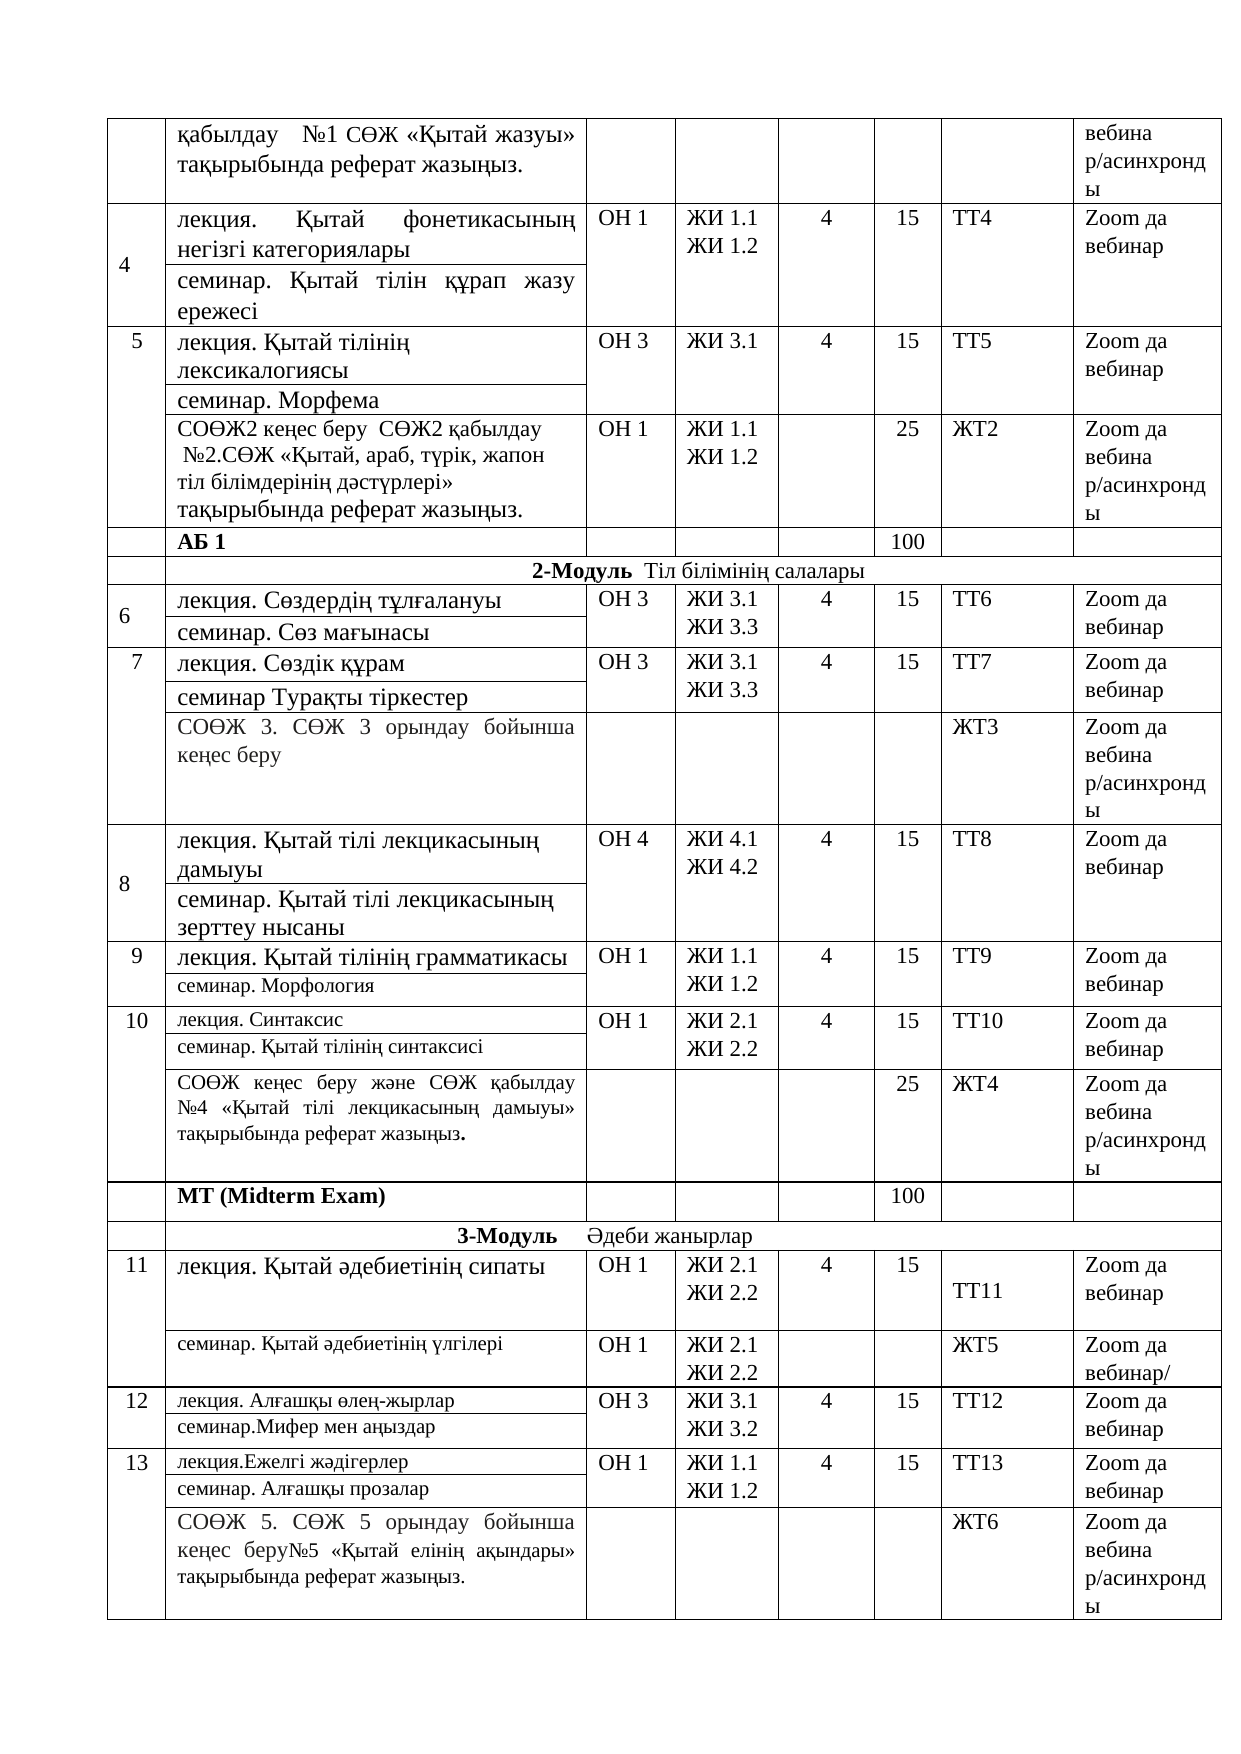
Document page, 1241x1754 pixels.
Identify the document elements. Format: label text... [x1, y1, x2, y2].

table_cell ЖИ 1.1 ЖИ 1.2 [676, 1449, 778, 1507]
table_cell 15 [875, 585, 941, 647]
table_cell Zoom да вебинар [1074, 1388, 1221, 1448]
table_cell ОН 1 [587, 1007, 675, 1069]
table_cell ОН 3 [587, 648, 675, 712]
table_cell 15 [875, 1007, 941, 1069]
table_cell ОН 1 [587, 1449, 675, 1507]
table_cell Zoom да вебинар [1074, 825, 1221, 941]
table_cell ЖИ 2.1 ЖИ 2.2 [676, 1251, 778, 1330]
table_cell ОН 1 [587, 204, 675, 326]
table_cell ОН 1 [587, 942, 675, 1006]
table_cell семинар.Мифер мен аңыздар [166, 1414, 586, 1448]
table_cell СОӨЖ 5. СӨЖ 5 орындау бойынша кеңес беру№5 «Қытай елінің ақындары» тақырыбында реферат жазыңыз. [166, 1508, 586, 1619]
table_cell [875, 713, 941, 824]
table_cell МТ (Midterm Exam) [166, 1183, 586, 1221]
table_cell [166, 119, 586, 203]
table_cell ЖТ3 [942, 713, 1073, 824]
table_cell 15 [875, 1388, 941, 1448]
table_cell ЖТ2 [942, 415, 1073, 527]
table_cell [1074, 1183, 1221, 1221]
table_cell Zoom да вебинар/ [1074, 1331, 1221, 1386]
table_cell СОӨЖ 3. СӨЖ 3 орындау бойынша кеңес беру [166, 713, 586, 824]
table_cell ТТ13 [942, 1449, 1073, 1507]
table_cell 8 [108, 825, 165, 941]
table_cell семинар. Морфема [166, 385, 586, 414]
table_cell лекция.Ежелгі жәдігерлер [166, 1449, 586, 1474]
table_cell ЖИ 4.1 ЖИ 4.2 [676, 825, 778, 941]
table_cell 15 [875, 204, 941, 326]
table_cell [108, 1183, 165, 1221]
table_cell [587, 713, 675, 824]
table_cell 4 [779, 942, 874, 1006]
table_cell лекция. Қытай тілінің грамматикасы [166, 942, 586, 972]
table_cell [779, 1331, 874, 1386]
table_cell лекция. Сөздердің тұлғалануы [166, 585, 586, 616]
table_cell 9 [108, 942, 165, 1006]
table_cell 15 [875, 1251, 941, 1330]
table_cell Zoom да вебинар [1074, 942, 1221, 1006]
table_cell лекция. Қытай фонетикасының негізгі категориялары [166, 204, 586, 264]
table_cell ЖИ 3.1 ЖИ 3.2 [676, 1388, 778, 1448]
table_cell семинар. Қытай әдебиетінің үлгілері [166, 1331, 586, 1386]
table_cell 4 [779, 585, 874, 647]
table_cell Zoom да вебинар [1074, 585, 1221, 647]
table_cell Zoom да вебинар/асинхронды [1074, 1070, 1221, 1181]
table_cell семинар. Қытай тілін құрап жазу ережесі [166, 265, 586, 326]
table_cell лекция. Қытай әдебиетінің сипаты [166, 1251, 586, 1330]
table_cell [779, 713, 874, 824]
table_cell 4 [779, 825, 874, 941]
table_cell [587, 1508, 675, 1619]
table_cell [587, 119, 675, 203]
table_cell ОН 3 [587, 1388, 675, 1448]
table_cell [676, 1070, 778, 1181]
table_cell [779, 528, 874, 556]
table_cell [587, 1070, 675, 1181]
table_cell ОН 4 [587, 825, 675, 941]
table_cell лекция. Қытай тілінің лексикалогиясы [166, 327, 586, 384]
table_cell лекция. Қытай тілі лекцикасының дамыуы [166, 825, 586, 883]
table_cell семинар. Морфология [166, 974, 586, 1006]
table_cell ЖТ5 [942, 1331, 1073, 1386]
table_cell ЖИ 1.1 ЖИ 1.2 [676, 415, 778, 527]
table_cell [676, 1183, 778, 1221]
table_cell Zoom да вебинар [1074, 204, 1221, 326]
table_cell Zoom да вебинар/асинхронды [1074, 1508, 1221, 1619]
table_cell 7 [108, 648, 165, 824]
table_cell ЖТ6 [942, 1508, 1073, 1619]
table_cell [1074, 119, 1221, 203]
table_cell ОН 3 [587, 327, 675, 414]
table_cell [676, 1508, 778, 1619]
table_cell 3-Модуль Әдеби жанырлар [166, 1222, 1221, 1250]
table_cell [875, 119, 941, 203]
table_cell лекция. Синтаксис [166, 1007, 586, 1033]
table_cell ЖИ 3.1 ЖИ 3.3 [676, 648, 778, 712]
table_cell 10 [108, 1007, 165, 1181]
table_cell семинар. Сөз мағынасы [166, 617, 586, 647]
table_cell 12 [108, 1388, 165, 1448]
table_cell 15 [875, 1449, 941, 1507]
table_cell СОӨЖ2 кеңес беру СӨЖ2 қабылдау №2.СӨЖ «Қытай, араб, түрік, жапон тіл білімдерінің дәстүрлері» тақырыбында реферат жазыңыз. [166, 415, 586, 527]
table_cell Zoom да вебинар [1074, 648, 1221, 712]
table_cell ЖИ 2.1 ЖИ 2.2 [676, 1007, 778, 1069]
table_cell ТТ7 [942, 648, 1073, 712]
table_cell лекция. Алғашқы өлең-жырлар [166, 1388, 586, 1413]
table_cell семинар Турақты тіркестер [166, 682, 586, 712]
table_cell 4 [108, 204, 165, 326]
table_cell Zoom да вебинар [1074, 327, 1221, 414]
table_cell ТТ6 [942, 585, 1073, 647]
table_cell семинар. Қытай тілі лекцикасының зерттеу нысаны [166, 884, 586, 941]
table_cell Zoom да вебинар [1074, 1007, 1221, 1069]
table_cell лекция. Сөздік құрам [166, 648, 586, 681]
table_cell 100 [875, 1183, 941, 1221]
table_cell [942, 1183, 1073, 1221]
table_cell [676, 119, 778, 203]
table_cell 4 [779, 1251, 874, 1330]
table_cell ЖТ4 [942, 1070, 1073, 1181]
table_cell 13 [108, 1449, 165, 1619]
table_cell 11 [108, 1251, 165, 1386]
table_cell 100 [875, 528, 941, 556]
table_cell [587, 528, 675, 556]
table_cell ЖИ 1.1 ЖИ 1.2 [676, 204, 778, 326]
table_cell 15 [875, 327, 941, 414]
table_cell ЖИ 3.1 [676, 327, 778, 414]
table_cell ЖИ 3.1 ЖИ 3.3 [676, 585, 778, 647]
table_cell [108, 1222, 165, 1250]
table_cell [108, 528, 165, 556]
table_cell [779, 1070, 874, 1181]
table_cell ТТ8 [942, 825, 1073, 941]
table_cell ЖИ 2.1 ЖИ 2.2 [676, 1331, 778, 1386]
table_cell Zoom да вебинар [1074, 1449, 1221, 1507]
table_cell 4 [779, 648, 874, 712]
table_cell [875, 1508, 941, 1619]
table_cell ОН 3 [587, 585, 675, 647]
table_cell 2-Модуль Тіл білімінің салалары [166, 557, 1221, 584]
table_cell 4 [779, 204, 874, 326]
table_cell семинар. Қытай тілінің синтаксисі [166, 1034, 586, 1069]
table_cell ОН 1 [587, 1251, 675, 1330]
table_cell Zoom да вебинар/асинхронды [1074, 415, 1221, 527]
table_cell Zoom да вебинар/асинхронды [1074, 713, 1221, 824]
table_cell 5 [108, 327, 165, 527]
table_cell [779, 415, 874, 527]
table_cell 4 [779, 1388, 874, 1448]
table_cell 25 [875, 1070, 941, 1181]
table_cell [779, 1508, 874, 1619]
table_cell ТТ9 [942, 942, 1073, 1006]
table_cell 15 [875, 942, 941, 1006]
table_cell семинар. Алғашқы прозалар [166, 1475, 586, 1507]
table_cell 4 [779, 327, 874, 414]
table_cell 15 [875, 648, 941, 712]
table_cell ОН 1 [587, 1331, 675, 1386]
table_cell АБ 1 [166, 528, 586, 556]
table_cell Zoom да вебинар [1074, 1251, 1221, 1330]
table_cell ОН 1 [587, 415, 675, 527]
table_cell [875, 1331, 941, 1386]
table_cell 25 [875, 415, 941, 527]
table_cell ТТ10 [942, 1007, 1073, 1069]
table_cell ЖИ 1.1 ЖИ 1.2 [676, 942, 778, 1006]
table_cell СОӨЖ кеңес беру және СӨЖ қабылдау №4 «Қытай тілі лекцикасының дамыуы» тақырыбында реферат жазыңыз. [166, 1070, 586, 1181]
table_cell 15 [875, 825, 941, 941]
table_cell [779, 119, 874, 203]
table_cell ТТ5 [942, 327, 1073, 414]
table_cell [676, 713, 778, 824]
table_cell [779, 1183, 874, 1221]
table_cell [1074, 528, 1221, 556]
table_cell 4 [779, 1449, 874, 1507]
table_cell 4 [779, 1007, 874, 1069]
table_cell 6 [108, 585, 165, 647]
table_cell [108, 557, 165, 584]
table_cell ТТ11 [942, 1251, 1073, 1330]
table_cell [942, 528, 1073, 556]
table_cell ТТ4 [942, 204, 1073, 326]
table_cell [587, 1183, 675, 1221]
table_cell ЖТ1 [942, 119, 1073, 203]
table_cell ТТ12 [942, 1388, 1073, 1448]
table_cell [676, 528, 778, 556]
